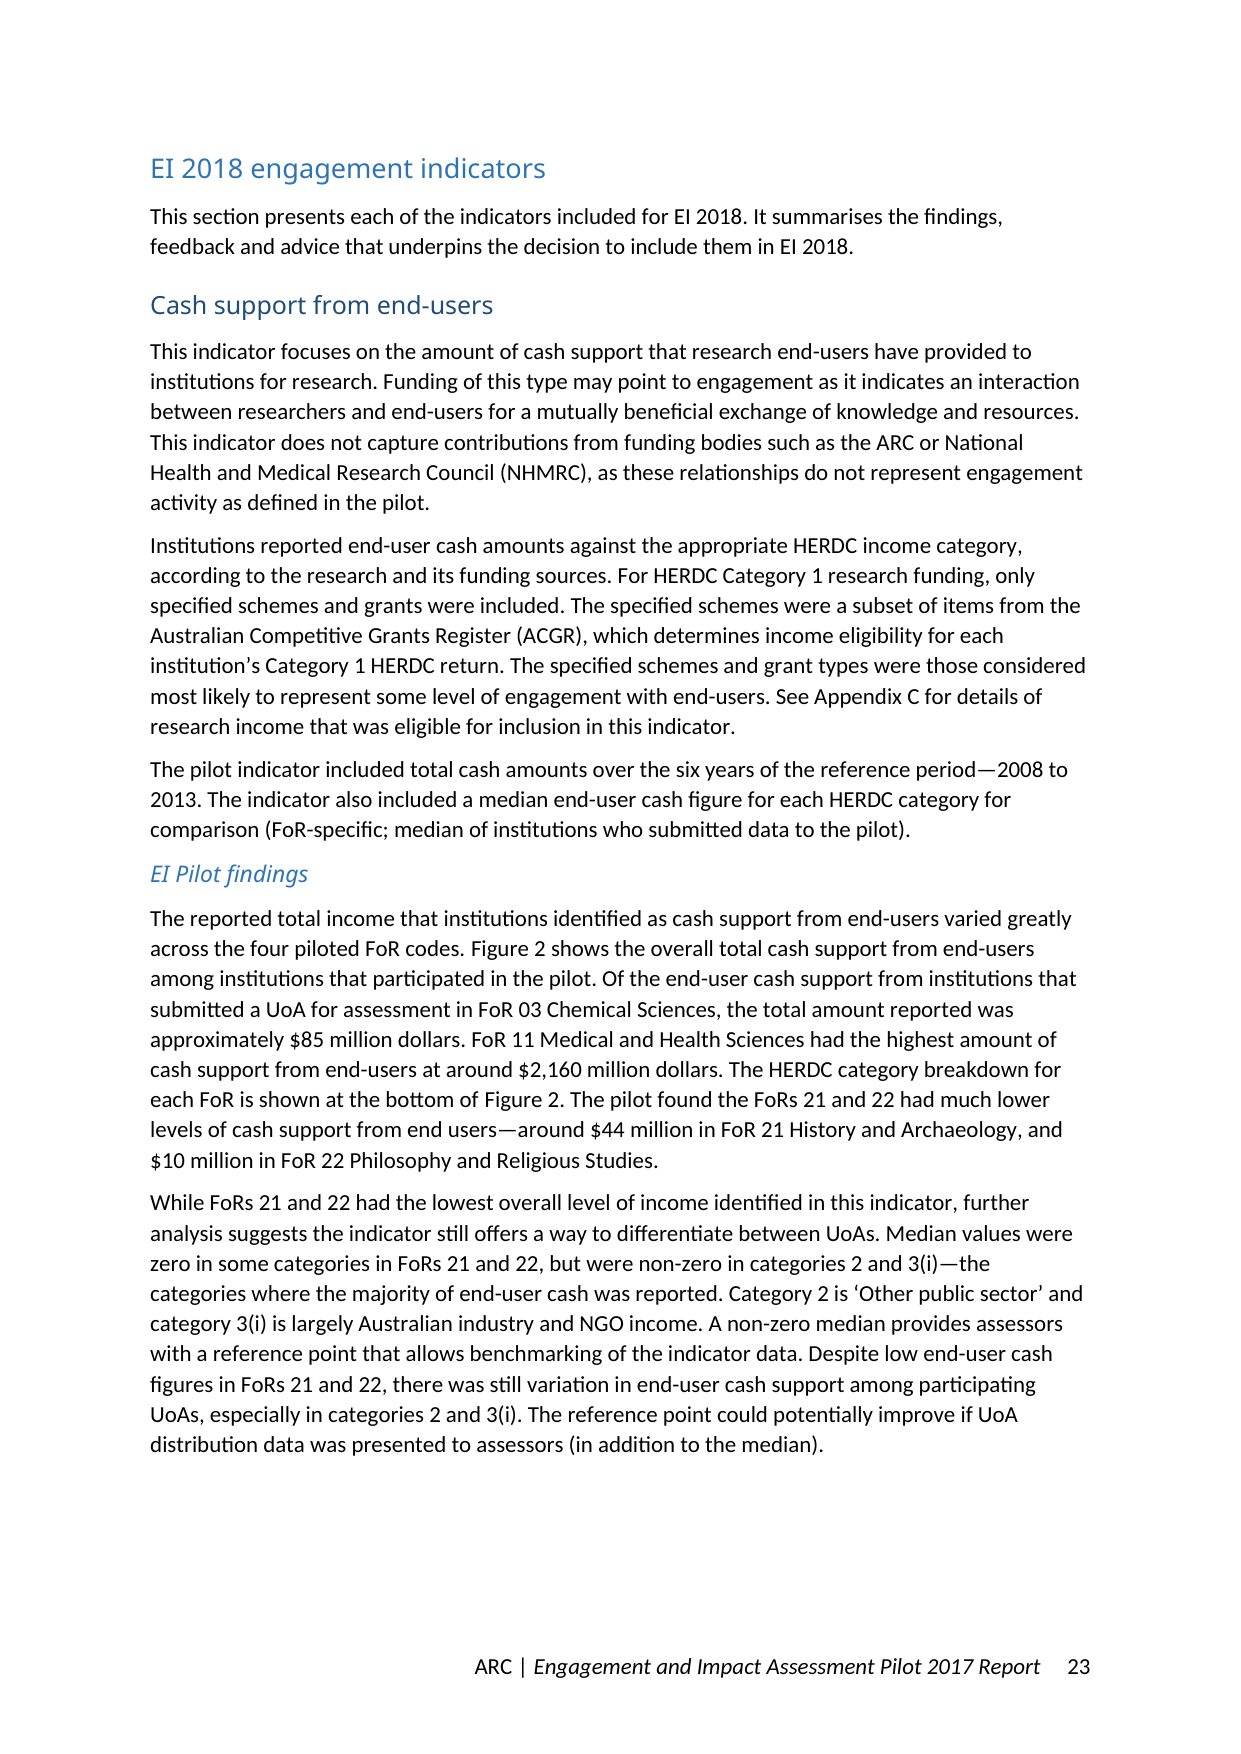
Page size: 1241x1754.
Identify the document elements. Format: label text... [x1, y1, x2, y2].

text Institutions reported end-user cash amounts against the appropriate HERDC income category, according to the research and its funding sources. For HERDC Category 1 research funding, only specified schemes and grants were included. The specified schemes were a subset of items from the Australian Competitive Grants Register (ACGR), which determines income eligibility for each institution’s Category 1 HERDC return. The specified schemes and grant types were those considered most likely to represent some level of engagement with end-users. See Appendix C for details of research income that was eligible for inclusion in this indicator. [150, 531, 1090, 740]
subtitle EI Pilot findings [150, 858, 1090, 889]
subtitle EI 2018 engagement indicators [150, 150, 1090, 187]
text This indicator focuses on the amount of cash support that research end-users have provided to institutions for research. Funding of this type may point to engagement as it indicates an interaction between researchers and end-users for a mutually beneficial exchange of knowledge and resources. This indicator does not capture contributions from funding bodies such as the ARC or National Health and Medical Research Council (NHMRC), as these relationships do not represent engagement activity as defined in the pilot. [150, 337, 1090, 516]
text The reported total income that institutions identified as cash support from end-users varied greatly across the four piloted FoR codes. Figure 2 shows the overall total cash support from end-users among institutions that participated in the pilot. Of the end-user cash support from institutions that submitted a UoA for assessment in FoR 03 Chemical Sciences, the total amount reported was approximately $85 million dollars. FoR 11 Medical and Health Sciences had the highest amount of cash support from end-users at around $2,160 million dollars. The HERDC category breakdown for each FoR is shown at the bottom of Figure 2. The pilot found the FoRs 21 and 22 had much lower levels of cash support from end users—around $44 million in FoR 21 History and Archaeology, and $10 million in FoR 22 Philosophy and Religious Studies. [150, 904, 1090, 1174]
text While FoRs 21 and 22 had the lowest overall level of income identified in this indicator, further analysis suggests the indicator still offers a way to differentiate between UoAs. Median values were zero in some categories in FoRs 21 and 22, but were non-zero in categories 2 and 3(i)—the categories where the majority of end-user cash was reported. Category 2 is ‘Other public sector’ and category 3(i) is largely Australian industry and NGO income. A non-zero median provides assessors with a reference point that allows benchmarking of the indicator data. Despite low end-user cash figures in FoRs 21 and 22, there was still variation in end-user cash support among participating UoAs, especially in categories 2 and 3(i). The reference point could potentially improve if UoA distribution data was presented to assessors (in addition to the median). [150, 1188, 1090, 1458]
text The pilot indicator included total cash amounts over the six years of the reference period—2008 to 2013. The indicator also included a median end-user cash figure for each HERDC category for comparison (FoR-specific; median of institutions who submitted data to the pilot). [150, 755, 1090, 843]
subtitle Cash support from end-users [150, 288, 1090, 322]
text This section presents each of the indicators included for EI 2018. It summarises the findings, feedback and advice that underpins the decision to include them in EI 2018. [150, 202, 1090, 261]
